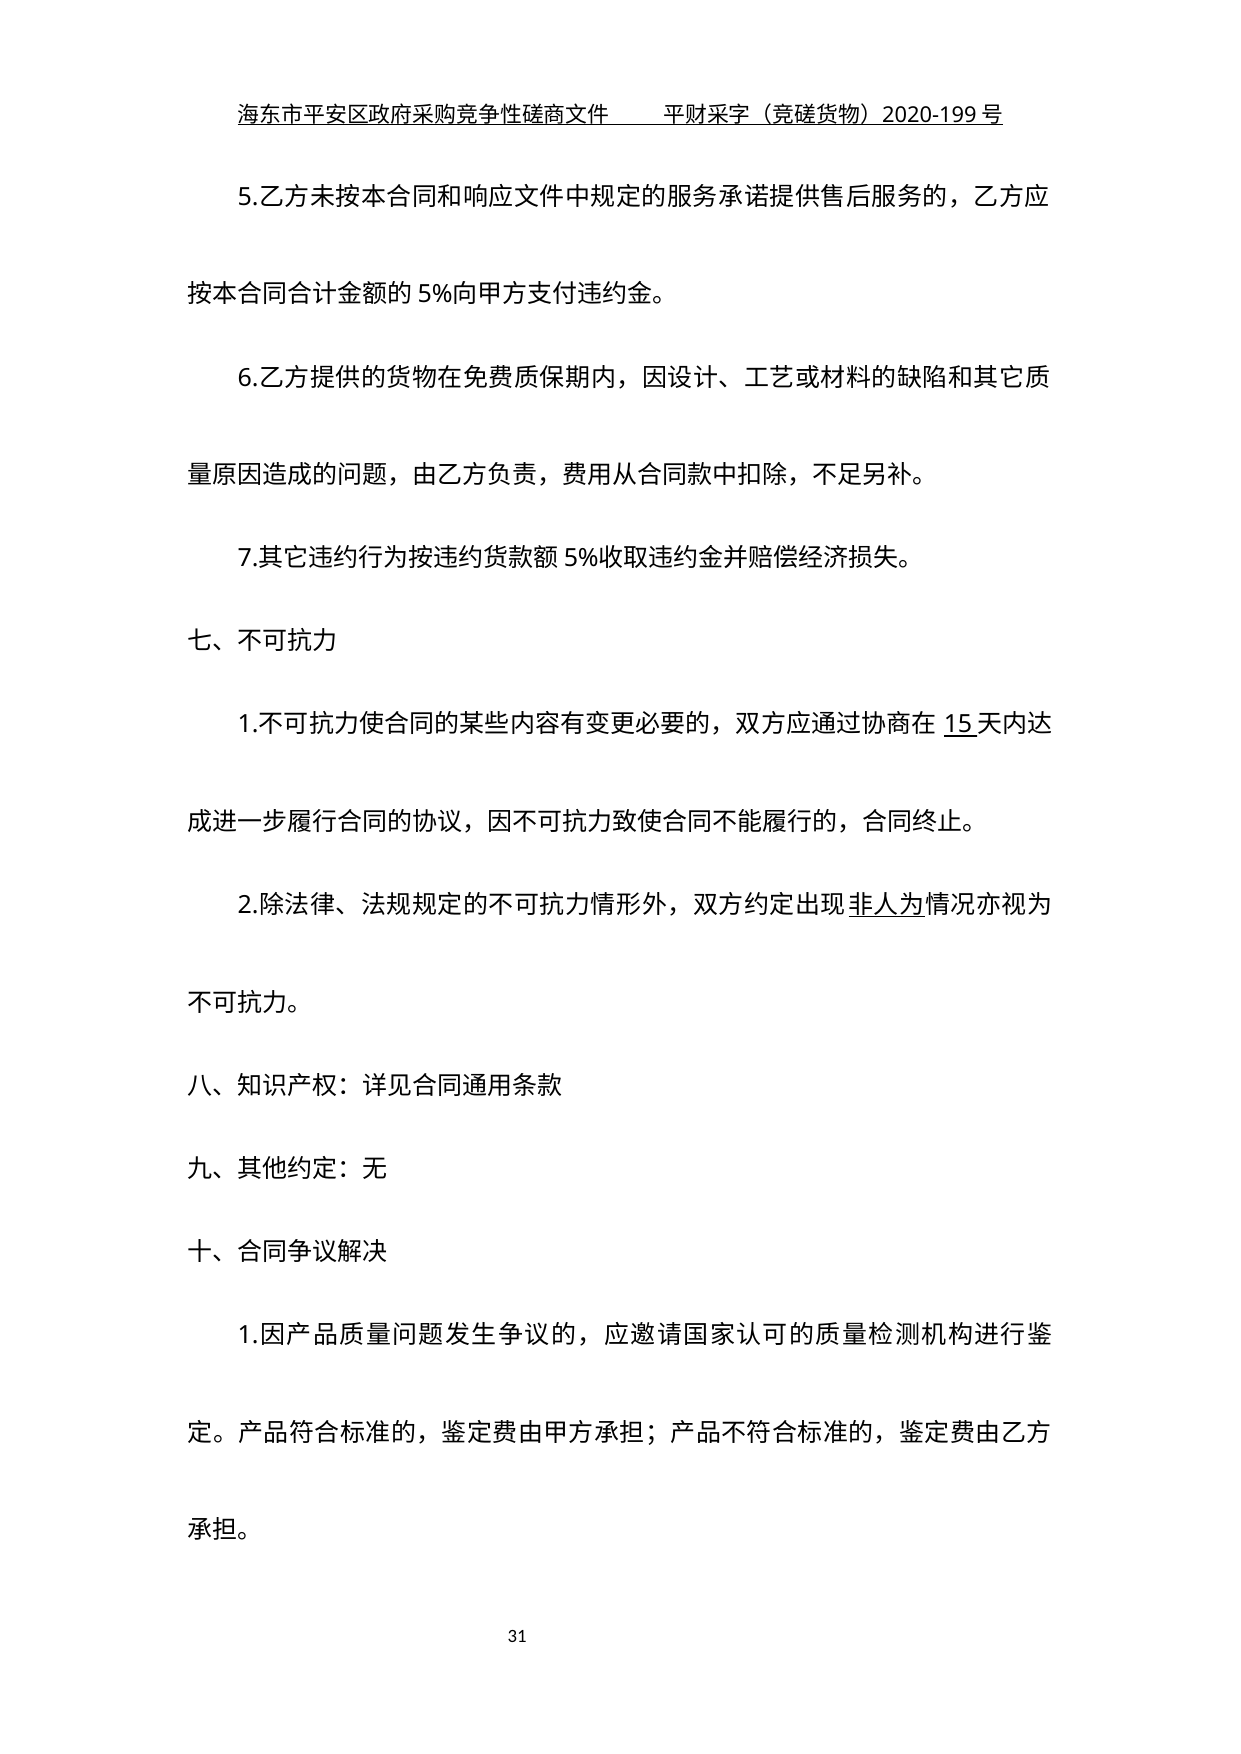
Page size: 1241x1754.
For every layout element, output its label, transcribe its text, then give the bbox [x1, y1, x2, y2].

text 1.不可抗力使合同的某些内容有变更必要的，双方应通过协商在15天内达成进一步履行合同的协议，因不可抗力致使合同不能履行的，合同终止。 [187, 689, 1053, 852]
text 1.因产品质量问题发生争议的，应邀请国家认可的质量检测机构进行鉴定。产品符合标准的，鉴定费由甲方承担；产品不符合标准的，鉴定费由乙方承担。 [187, 1300, 1053, 1560]
text 6.乙方提供的货物在免费质保期内，因设计、工艺或材料的缺陷和其它质量原因造成的问题，由乙方负责，费用从合同款中扣除，不足另补。 [187, 343, 1053, 505]
text 十、合同争议解决 [187, 1217, 1053, 1282]
text 7.其它违约行为按违约货款额5%收取违约金并赔偿经济损失。 [187, 523, 1053, 588]
text 七、不可抗力 [187, 606, 1053, 671]
text 八、知识产权：详见合同通用条款 [187, 1051, 1053, 1116]
text 5.乙方未按本合同和响应文件中规定的服务承诺提供售后服务的，乙方应按本合同合计金额的5%向甲方支付违约金。 [187, 162, 1053, 324]
text 2.除法律、法规规定的不可抗力情形外，双方约定出现非人为情况亦视为不可抗力。 [187, 870, 1053, 1033]
text 九、其他约定：无 [187, 1134, 1053, 1199]
